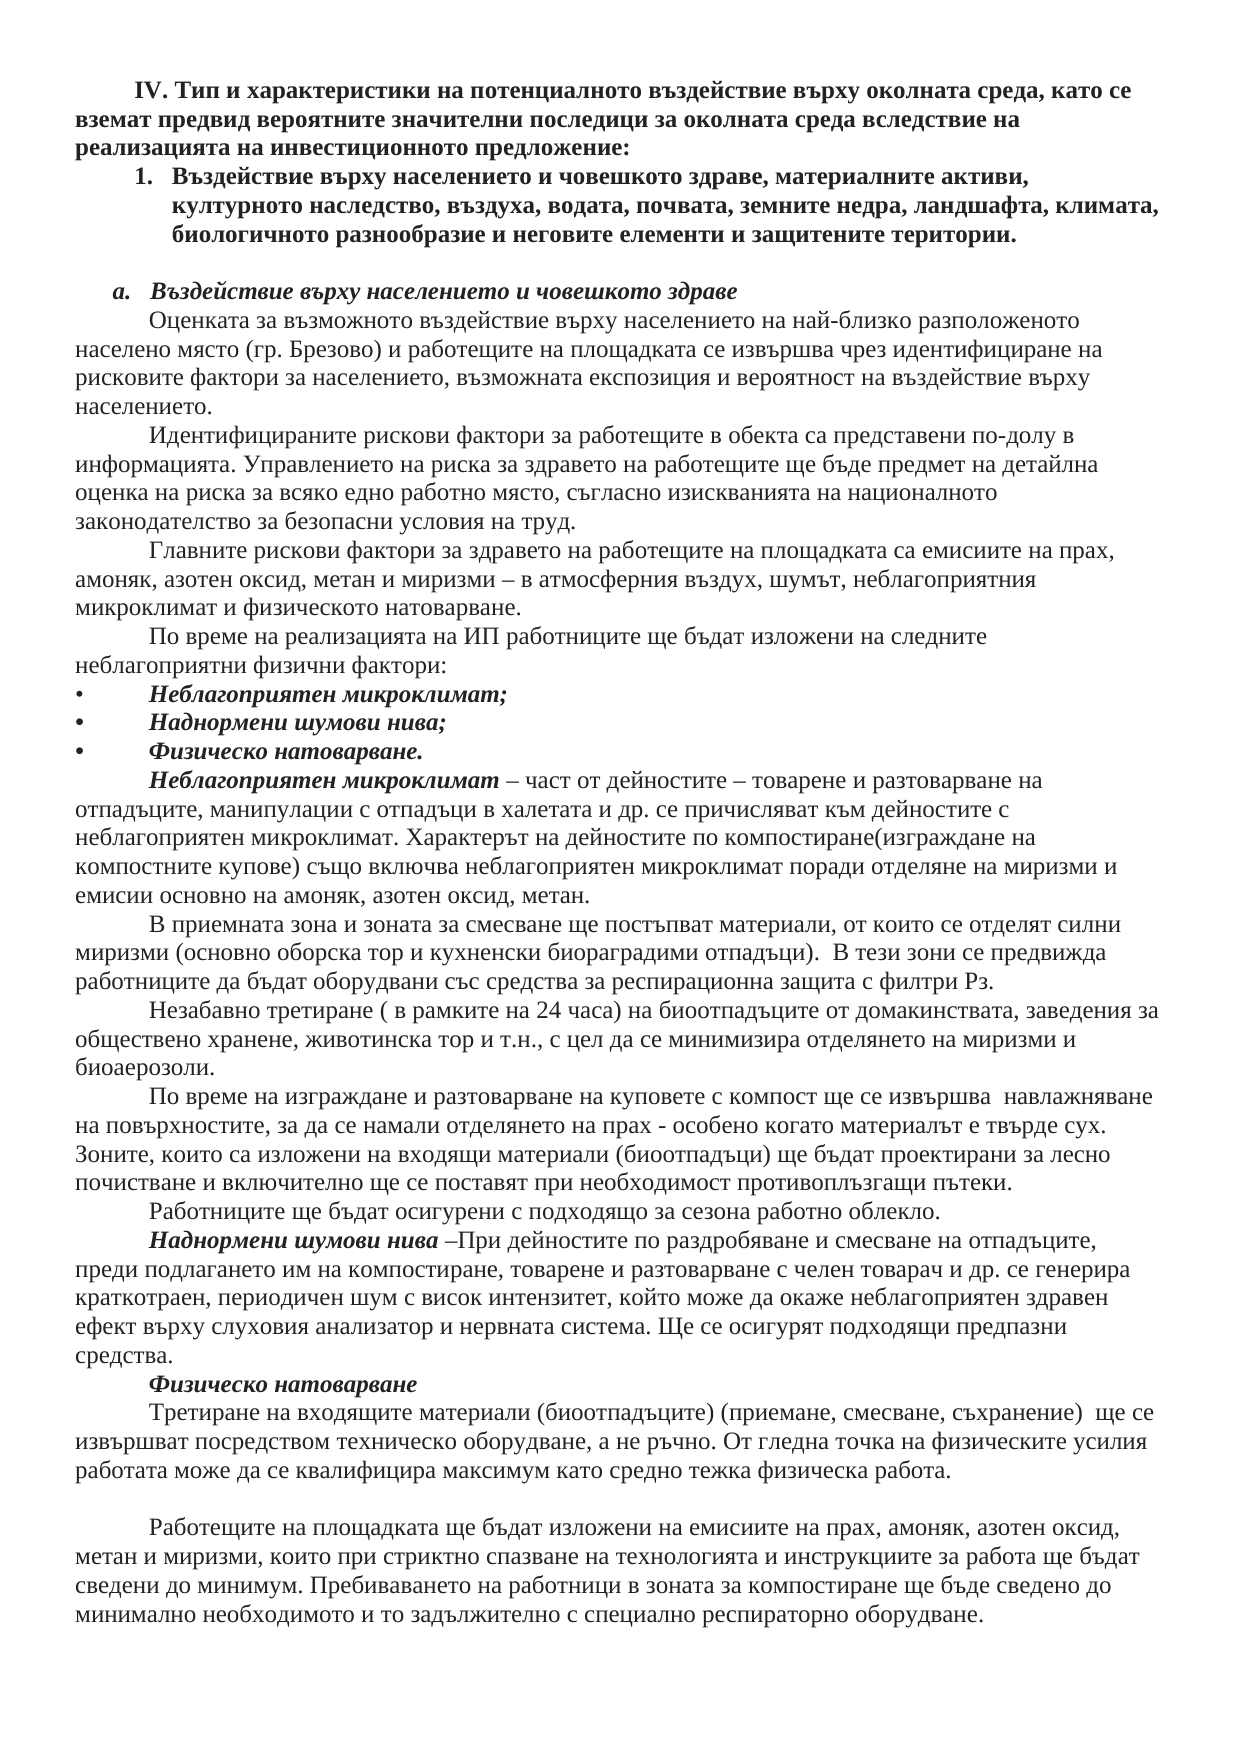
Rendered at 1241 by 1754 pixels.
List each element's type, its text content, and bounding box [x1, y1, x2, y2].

text • Наднормени шумови нива; [75, 707, 1165, 736]
text • Неблагоприятен микроклимат; [75, 679, 1165, 707]
text Работещите на площадката ще бъдат изложени на емисиите на прах, амоняк, азотен оксид, метан и миризми, които при стриктно спазване на технологията и инструкциите за работа ще бъдат сведени до минимум. Пребиваването на работници в зоната за компостиране ще бъде сведено до минимално необходимото и то задължително с специално респираторно оборудване. [75, 1512, 1165, 1627]
text IV. Тип и характеристики на потенциалното въздействие върху околната среда, като се вземат предвид вероятните значителни последици за околната среда вследствие на реализацията на инвестиционното предложение: [75, 75, 1165, 161]
text По време на реализацията на ИП работниците ще бъдат изложени на следните неблагоприятни физични фактори: [75, 621, 1165, 679]
text В приемната зона и зоната за смесване ще постъпват материали, от които се отделят силни миризми (основно оборска тор и кухненски биораградими отпадъци). В тези зони се предвижда работниците да бъдат оборудвани със средства за респирационна защита с филтри Рз. [75, 909, 1165, 995]
list Въздействие върху населението и човешкото здраве [112, 276, 1165, 305]
text Работниците ще бъдат осигурени с подходящо за сезона работно облекло. [75, 1196, 1165, 1225]
text Главните рискови фактори за здравето на работещите на площадката са емисиите на прах, амоняк, азотен оксид, метан и миризми – в атмосферния въздух, шумът, неблагоприятния микроклимат и физическото натоварване. [75, 535, 1165, 621]
text Третиране на входящите материали (биоотпадъците) (приемане, смесване, съхранение) ще се извършват посредством техническо оборудване, а не ръчно. От гледна точка на физическите усилия работата може да се квалифицира максимум като средно тежка физическа работа. [75, 1397, 1165, 1484]
text Идентифицираните рискови фактори за работещите в обекта са представени по-долу в информацията. Управлението на риска за здравето на работещите ще бъде предмет на детайлна оценка на риска за всяко едно работно място, съгласно изискванията на националното законодателство за безопасни условия на труд. [75, 420, 1165, 535]
text По време на изграждане и разтоварване на куповете с компост ще се извършва навлажняване на повърхностите, за да се намали отделянето на прах - особено когато материалът е твърде сух. [75, 1081, 1165, 1139]
text Оценката за възможното въздействие върху населението на най-близко разположеното населено място (гр. Брезово) и работещите на площадката се извършва чрез идентифициране на рисковите фактори за населението, възможната експозиция и вероятност на въздействие върху населението. [75, 305, 1165, 420]
text • Физическо натоварване. [75, 736, 1165, 765]
text Наднормени шумови нива –При дейностите по раздробяване и смесване на отпадъците, преди подлагането им на компостиране, товарене и разтоварване с челен товарач и др. се генерира краткотраен, периодичен шум с висок интензитет, който може да окаже неблагоприятен здравен ефект върху слуховия анализатор и нервната система. Ще се осигурят подходящи предпазни средства. [75, 1225, 1165, 1369]
text Неблагоприятен микроклимат – част от дейностите – товарене и разтоварване на отпадъците, манипулации с отпадъци в халетата и др. се причисляват към дейностите с неблагоприятен микроклимат. Характерът на дейностите по компостиране(изграждане на компостните купове) също включва неблагоприятен микроклимат поради отделяне на миризми и емисии основно на амоняк, азотен оксид, метан. [75, 765, 1165, 909]
text Зоните, които са изложени на входящи материали (биоотпадъци) ще бъдат проектирани за лесно почистване и включително ще се поставят при необходимост противоплъзгащи пътеки. [75, 1139, 1165, 1196]
list Въздействие върху населението и човешкото здраве, материалните активи, културното наследство, въздуха, водата, почвата, земните недра, ландшафта, климата, биологичното разнообразие и неговите елементи и защитените територии. [134, 161, 1165, 247]
text Незабавно третиране ( в рамките на 24 часа) на биоотпадъците от домакинствата, заведения за обществено хранене, животинска тор и т.н., с цел да се минимизира отделянето на миризми и биоаерозоли. [75, 995, 1165, 1081]
text Физическо натоварване [75, 1369, 1165, 1397]
